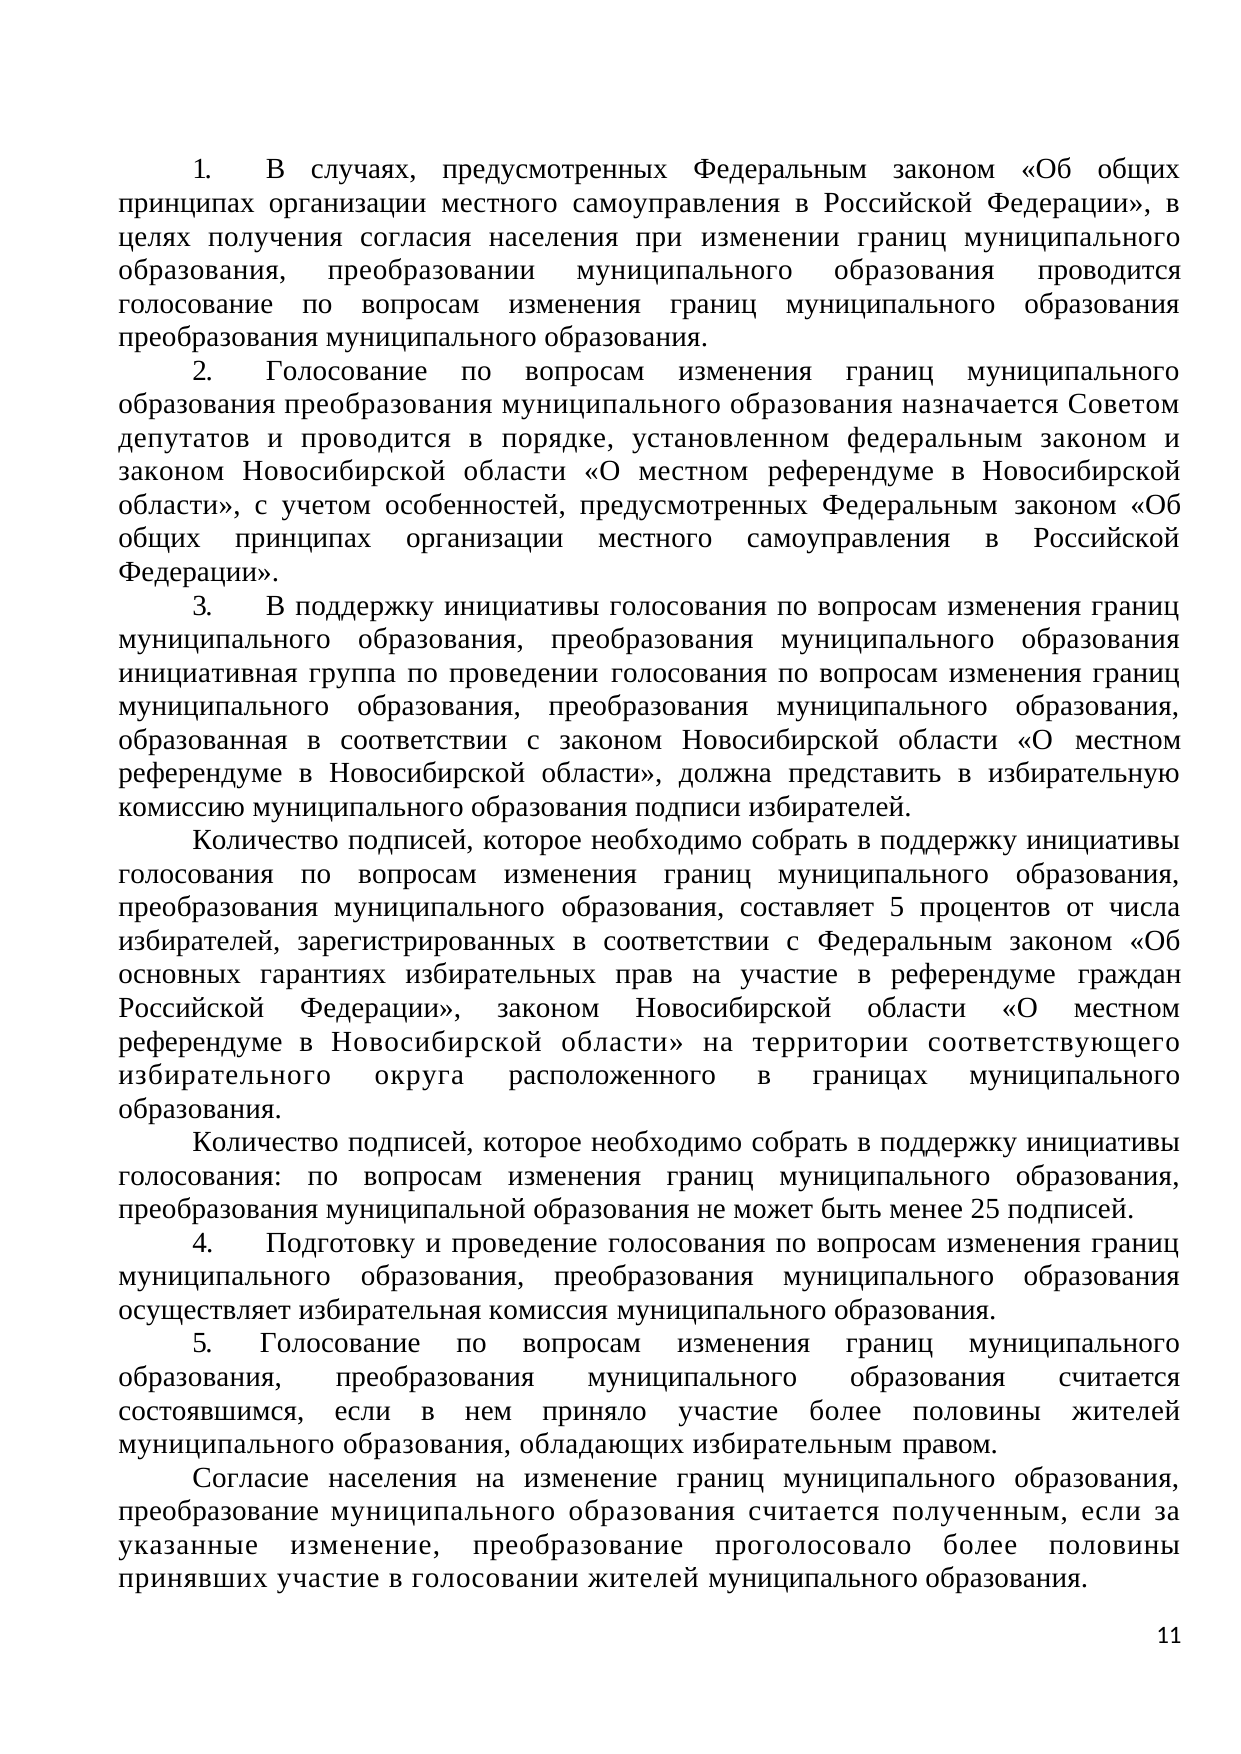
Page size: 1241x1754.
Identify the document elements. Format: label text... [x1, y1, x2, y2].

text Согласие населения на изменение границ муниципального образования, преобразование муниципального образования считается полученным, если за указанные изменение, преобразование проголосовало более половины принявших участие в голосовании жителей муниципального образования. [118, 1460, 1181, 1594]
text 2. Голосование по вопросам изменения границ муниципального образования преобразования муниципального образования назначается Советом депутатов и проводится в порядке, установленном федеральным законом и законом Новосибирской области «О местном референдуме в Новосибирской области», с учетом особенностей, предусмотренных Федеральным законом «Об общих принципах организации местного самоуправления в Российской Федерации». [118, 353, 1181, 588]
text 4. Подготовку и проведение голосования по вопросам изменения границ муниципального образования, преобразования муниципального образования осуществляет избирательная комиссия муниципального образования. [118, 1225, 1181, 1326]
text Количество подписей, которое необходимо собрать в поддержку инициативы голосования: по вопросам изменения границ муниципального образования, преобразования муниципальной образования не может быть менее 25 подписей. [118, 1124, 1181, 1225]
text 1. В случаях, предусмотренных Федеральным законом «Об общих принципах организации местного самоуправления в Российской Федерации», в целях получения согласия населения при изменении границ муниципального образования, преобразовании муниципального образования проводится голосование по вопросам изменения границ муниципального образования преобразования муниципального образования. [118, 152, 1181, 353]
text Количество подписей, которое необходимо собрать в поддержку инициативы голосования по вопросам изменения границ муниципального образования, преобразования муниципального образования, составляет 5 процентов от числа избирателей, зарегистрированных в соответствии с Федеральным законом «Об основных гарантиях избирательных прав на участие в референдуме граждан Российской Федерации», законом Новосибирской области «О местном референдуме в Новосибирской области» на территории соответствующего избирательного округа расположенного в границах муниципального образования. [118, 822, 1181, 1124]
text 5. Голосование по вопросам изменения границ муниципального образования, преобразования муниципального образования считается состоявшимся, если в нем приняло участие более половины жителей муниципального образования, обладающих избирательным правом. [118, 1326, 1181, 1460]
text 3. В поддержку инициативы голосования по вопросам изменения границ муниципального образования, преобразования муниципального образования инициативная группа по проведении голосования по вопросам изменения границ муниципального образования, преобразования муниципального образования, образованная в соответствии с законом Новосибирской области «О местном референдуме в Новосибирской области», должна представить в избирательную комиссию муниципального образования подписи избирателей. [118, 588, 1181, 822]
